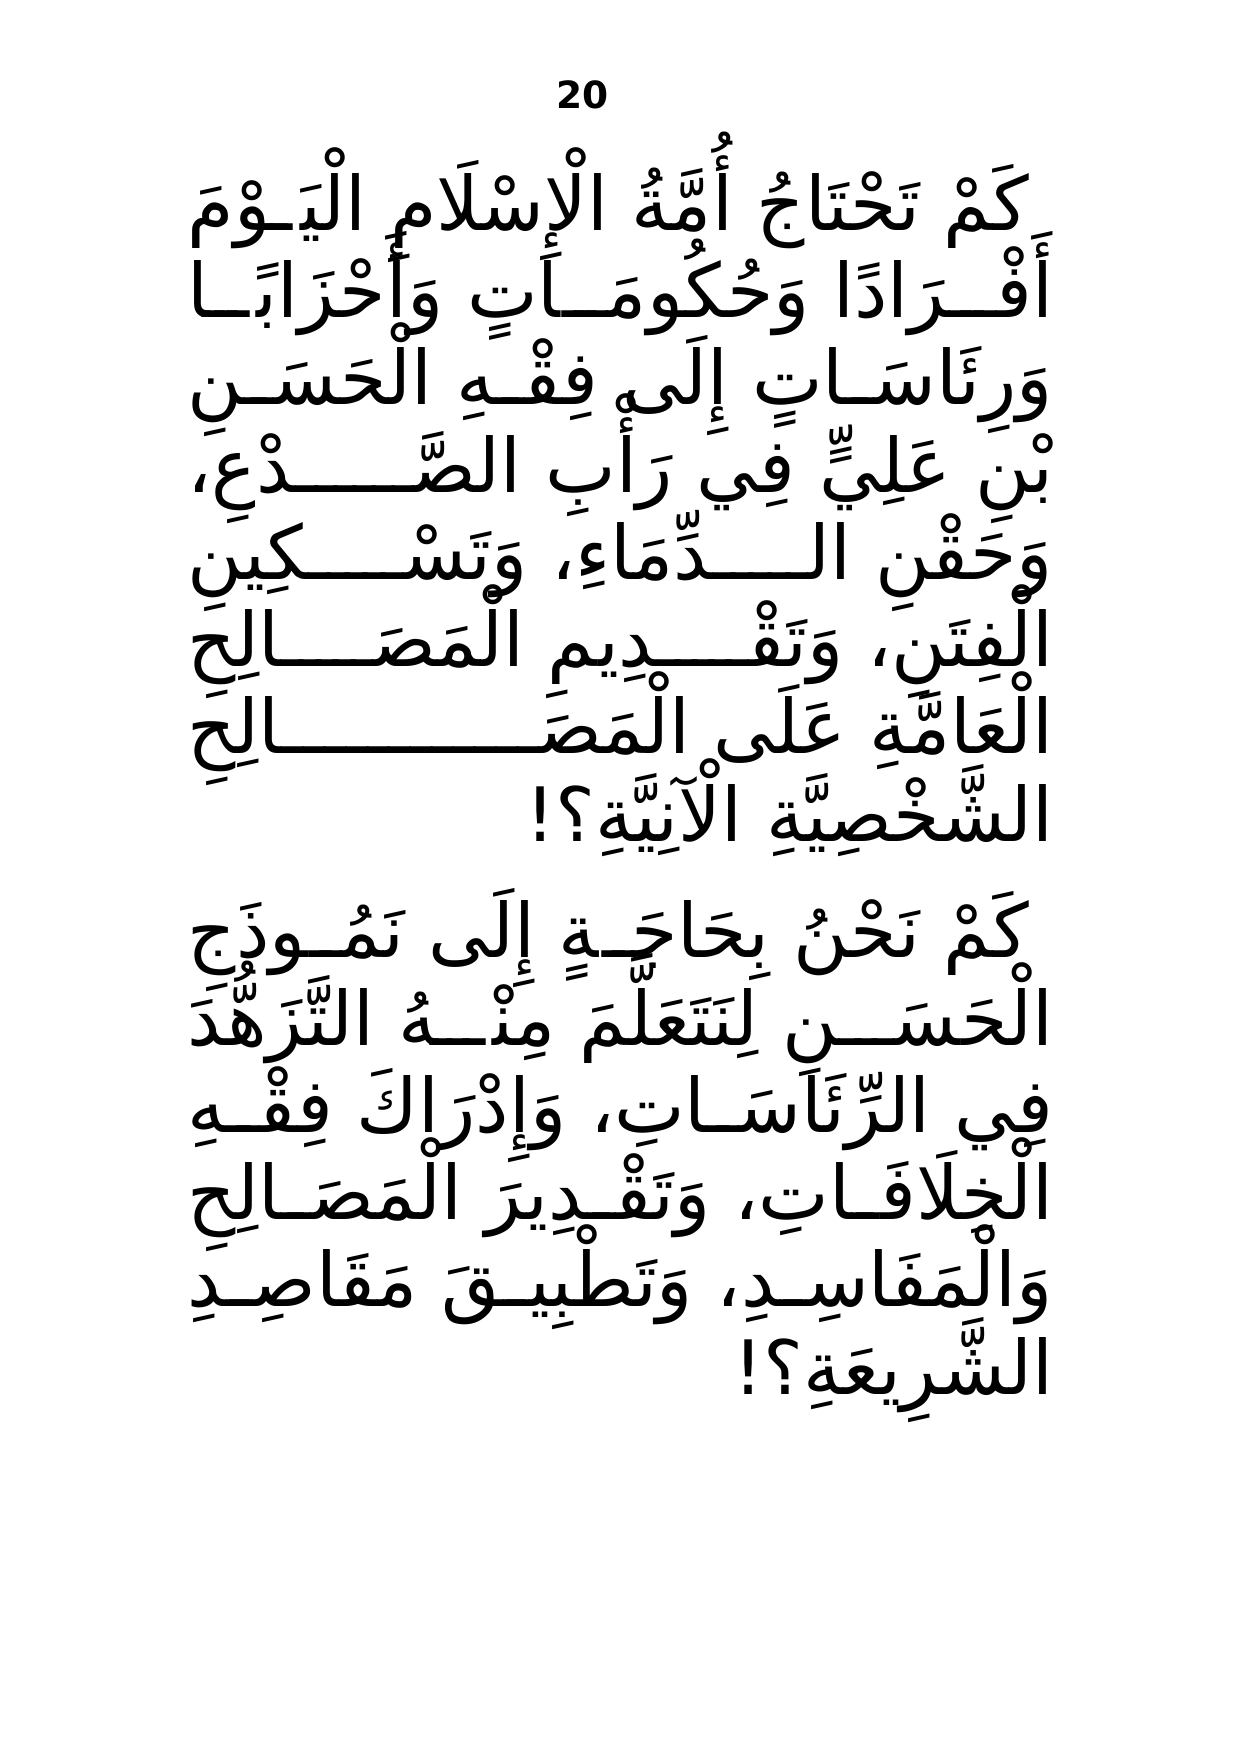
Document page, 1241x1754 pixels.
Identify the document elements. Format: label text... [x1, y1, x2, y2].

text كَمْ نَحْنُ بِحَاجَةٍ إِلَى نَمُوذَجِ الْحَسَنِ لِنَتَعَلَّمَ مِنْهُ التَّزَهُّدَ فِي الرِّئَاسَاتِ، وَإِدْرَاكَ فِقْهِ الْخِلَافَاتِ، وَتَقْدِيرَ الْمَصَالِحِ وَالْمَفَاسِدِ، وَتَطْبِيقَ مَقَاصِدِ الشَّرِيعَةِ؟! [187, 888, 1053, 1412]
text كَمْ تَحْتَاجُ أُمَّةُ الْإِسْلَامِ الْيَوْمَ أَفْرَادًا وَحُكُومَاتٍ وَأَحْزَابًا وَرِئَاسَاتٍ إِلَى فِقْهِ الْحَسَنِ بْنِ عَلِيٍّ فِي رَأْبِ الصَّدْعِ، وَحَقْنِ الدِّمَاءِ، وَتَسْكِينِ الْفِتَنِ، وَتَقْدِيمِ الْمَصَالِحِ الْعَامَّةِ عَلَى الْمَصَالِحِ الشَّخْصِيَّةِ الْآنِيَّةِ؟! [187, 161, 1053, 859]
